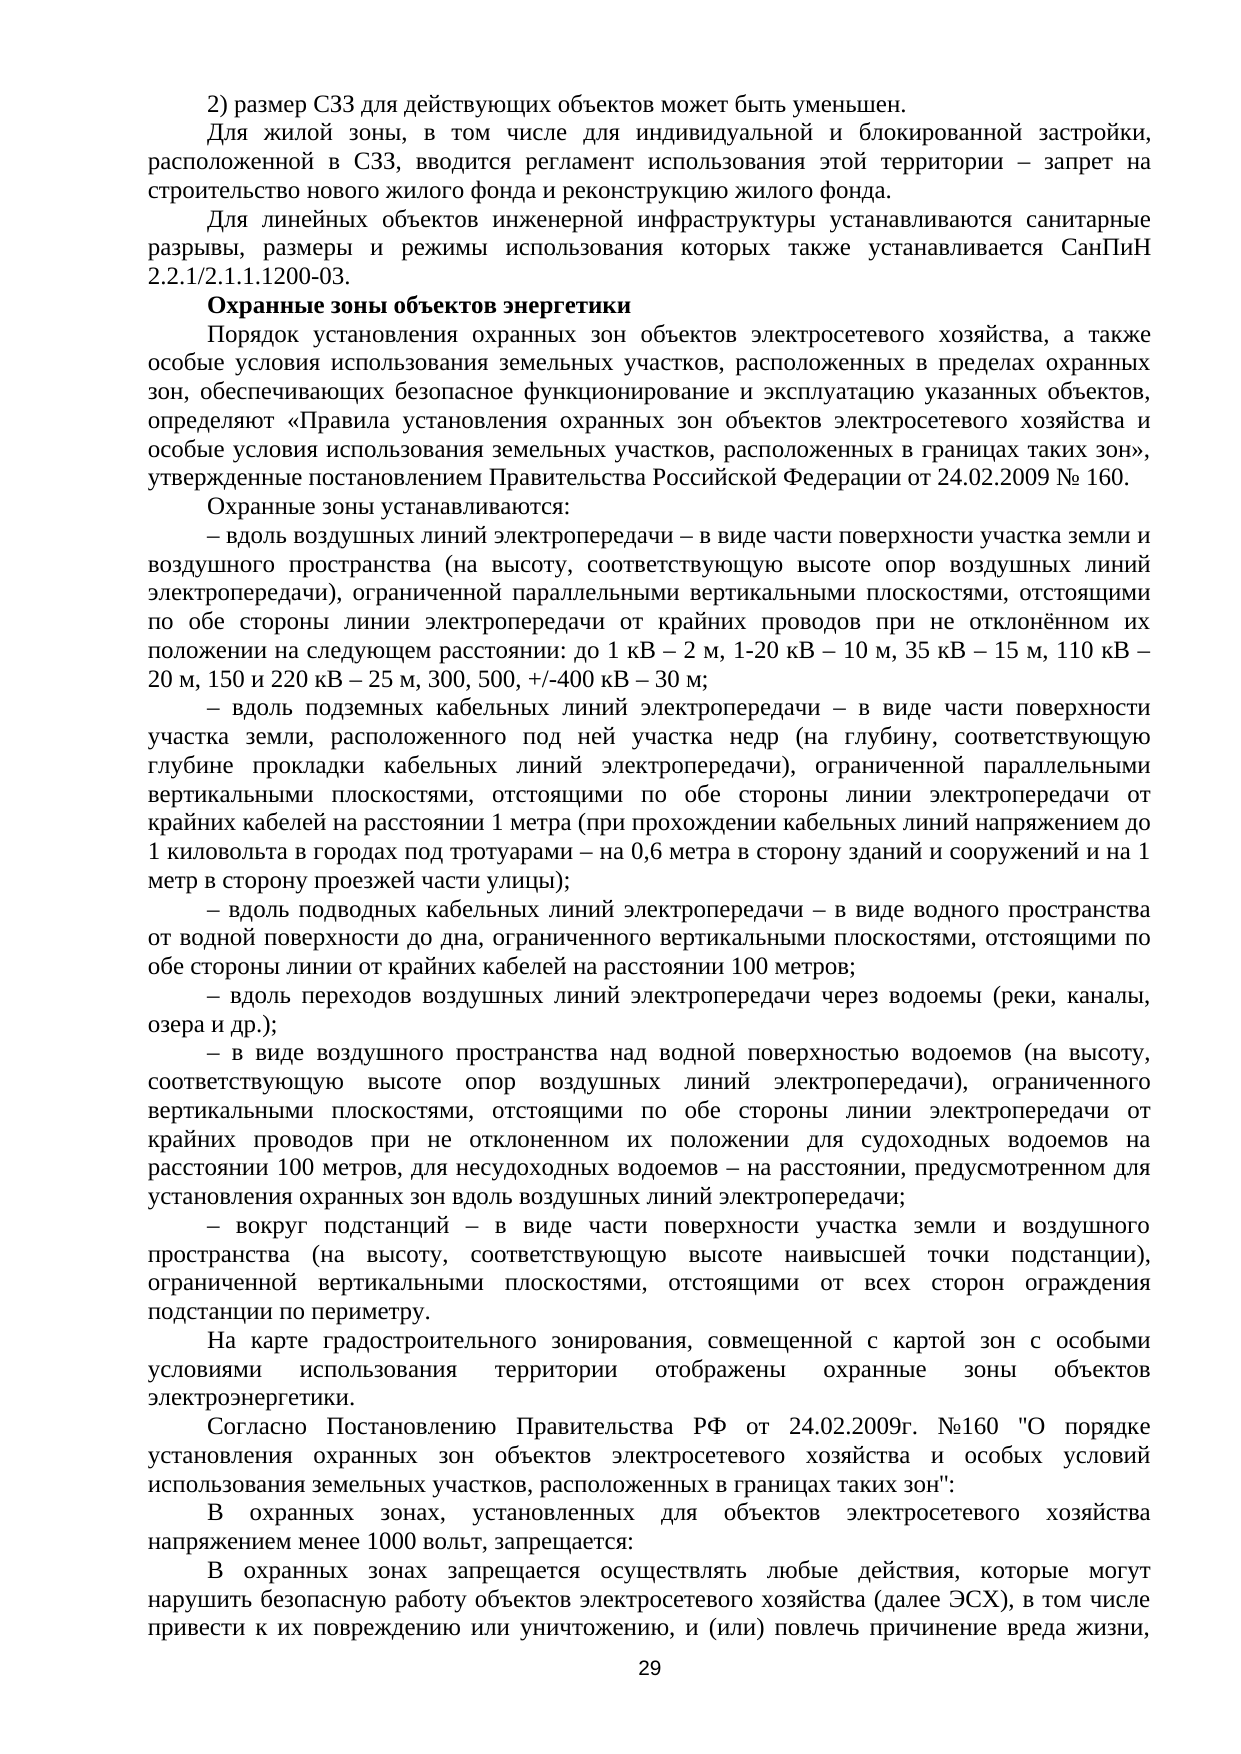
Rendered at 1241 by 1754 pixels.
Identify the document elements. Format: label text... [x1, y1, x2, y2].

text ‒ вдоль подземных кабельных линий электропередачи – в виде части поверхности участка земли, расположенного под ней участка недр (на глубину, соответствующую глубине прокладки кабельных линий электропередачи), ограниченной параллельными вертикальными плоскостями, отстоящими по обе стороны линии электропередачи от крайних кабелей на расстоянии 1 метра (при прохождении кабельных линий напряжением до 1 киловольта в городах под тротуарами – на 0,6 метра в сторону зданий и сооружений и на 1 метр в сторону проезжей части улицы); [148, 692, 1152, 894]
text На карте градостроительного зонирования, совмещенной с картой зон с особыми условиями использования территории отображены охранные зоны объектов электроэнергетики. [148, 1325, 1152, 1411]
text 2) размер СЗЗ для действующих объектов может быть уменьшен. [148, 89, 1152, 117]
text Охранные зоны устанавливаются: [148, 491, 1152, 520]
text Порядок установления охранных зон объектов электросетевого хозяйства, а также особые условия использования земельных участков, расположенных в пределах охранных зон, обеспечивающих безопасное функционирование и эксплуатацию указанных объектов, определяют «Правила установления охранных зон объектов электросетевого хозяйства и особые условия использования земельных участков, расположенных в границах таких зон», утвержденные постановлением Правительства Российской Федерации от 24.02.2009 № 160. [148, 319, 1152, 491]
text ‒ в виде воздушного пространства над водной поверхностью водоемов (на высоту, соответствующую высоте опор воздушных линий электропередачи), ограниченного вертикальными плоскостями, отстоящими по обе стороны линии электропередачи от крайних проводов при не отклоненном их положении для судоходных водоемов на расстоянии 100 метров, для несудоходных водоемов – на расстоянии, предусмотренном для установления охранных зон вдоль воздушных линий электропередачи; [148, 1037, 1152, 1210]
text Для линейных объектов инженерной инфраструктуры устанавливаются санитарные разрывы, размеры и режимы использования которых также устанавливается СанПиН 2.2.1/2.1.1.1200-03. [148, 204, 1152, 290]
text Для жилой зоны, в том числе для индивидуальной и блокированной застройки, расположенной в СЗЗ, вводится регламент использования этой территории – запрет на строительство нового жилого фонда и реконструкцию жилого фонда. [148, 117, 1152, 204]
text ‒ вдоль воздушных линий электропередачи – в виде части поверхности участка земли и воздушного пространства (на высоту, соответствующую высоте опор воздушных линий электропередачи), ограниченной параллельными вертикальными плоскостями, отстоящими по обе стороны линии электропередачи от крайних проводов при не отклонённом их положении на следующем расстоянии: до 1 кВ – 2 м, 1-20 кВ – 10 м, 35 кВ – 15 м, 110 кВ – 20 м, 150 и 220 кВ – 25 м, 300, 500, +/-400 кВ – 30 м; [148, 520, 1152, 692]
text ‒ вокруг подстанций – в виде части поверхности участка земли и воздушного пространства (на высоту, соответствующую высоте наивысшей точки подстанции), ограниченной вертикальными плоскостями, отстоящими от всех сторон ограждения подстанции по периметру. [148, 1210, 1152, 1325]
text ‒ вдоль подводных кабельных линий электропередачи – в виде водного пространства от водной поверхности до дна, ограниченного вертикальными плоскостями, отстоящими по обе стороны линии от крайних кабелей на расстоянии 100 метров; [148, 894, 1152, 980]
text ‒ вдоль переходов воздушных линий электропередачи через водоемы (реки, каналы, озера и др.); [148, 980, 1152, 1037]
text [148, 1555, 1152, 1641]
text В охранных зонах, установленных для объектов электросетевого хозяйства напряжением менее 1000 вольт, запрещается: [148, 1497, 1152, 1555]
text Согласно Постановлению Правительства РФ от 24.02.2009г. №160 ''О порядке установления охранных зон объектов электросетевого хозяйства и особых условий использования земельных участков, расположенных в границах таких зон'': [148, 1411, 1152, 1497]
list Охранные зоны объектов энергетики [148, 290, 1152, 319]
